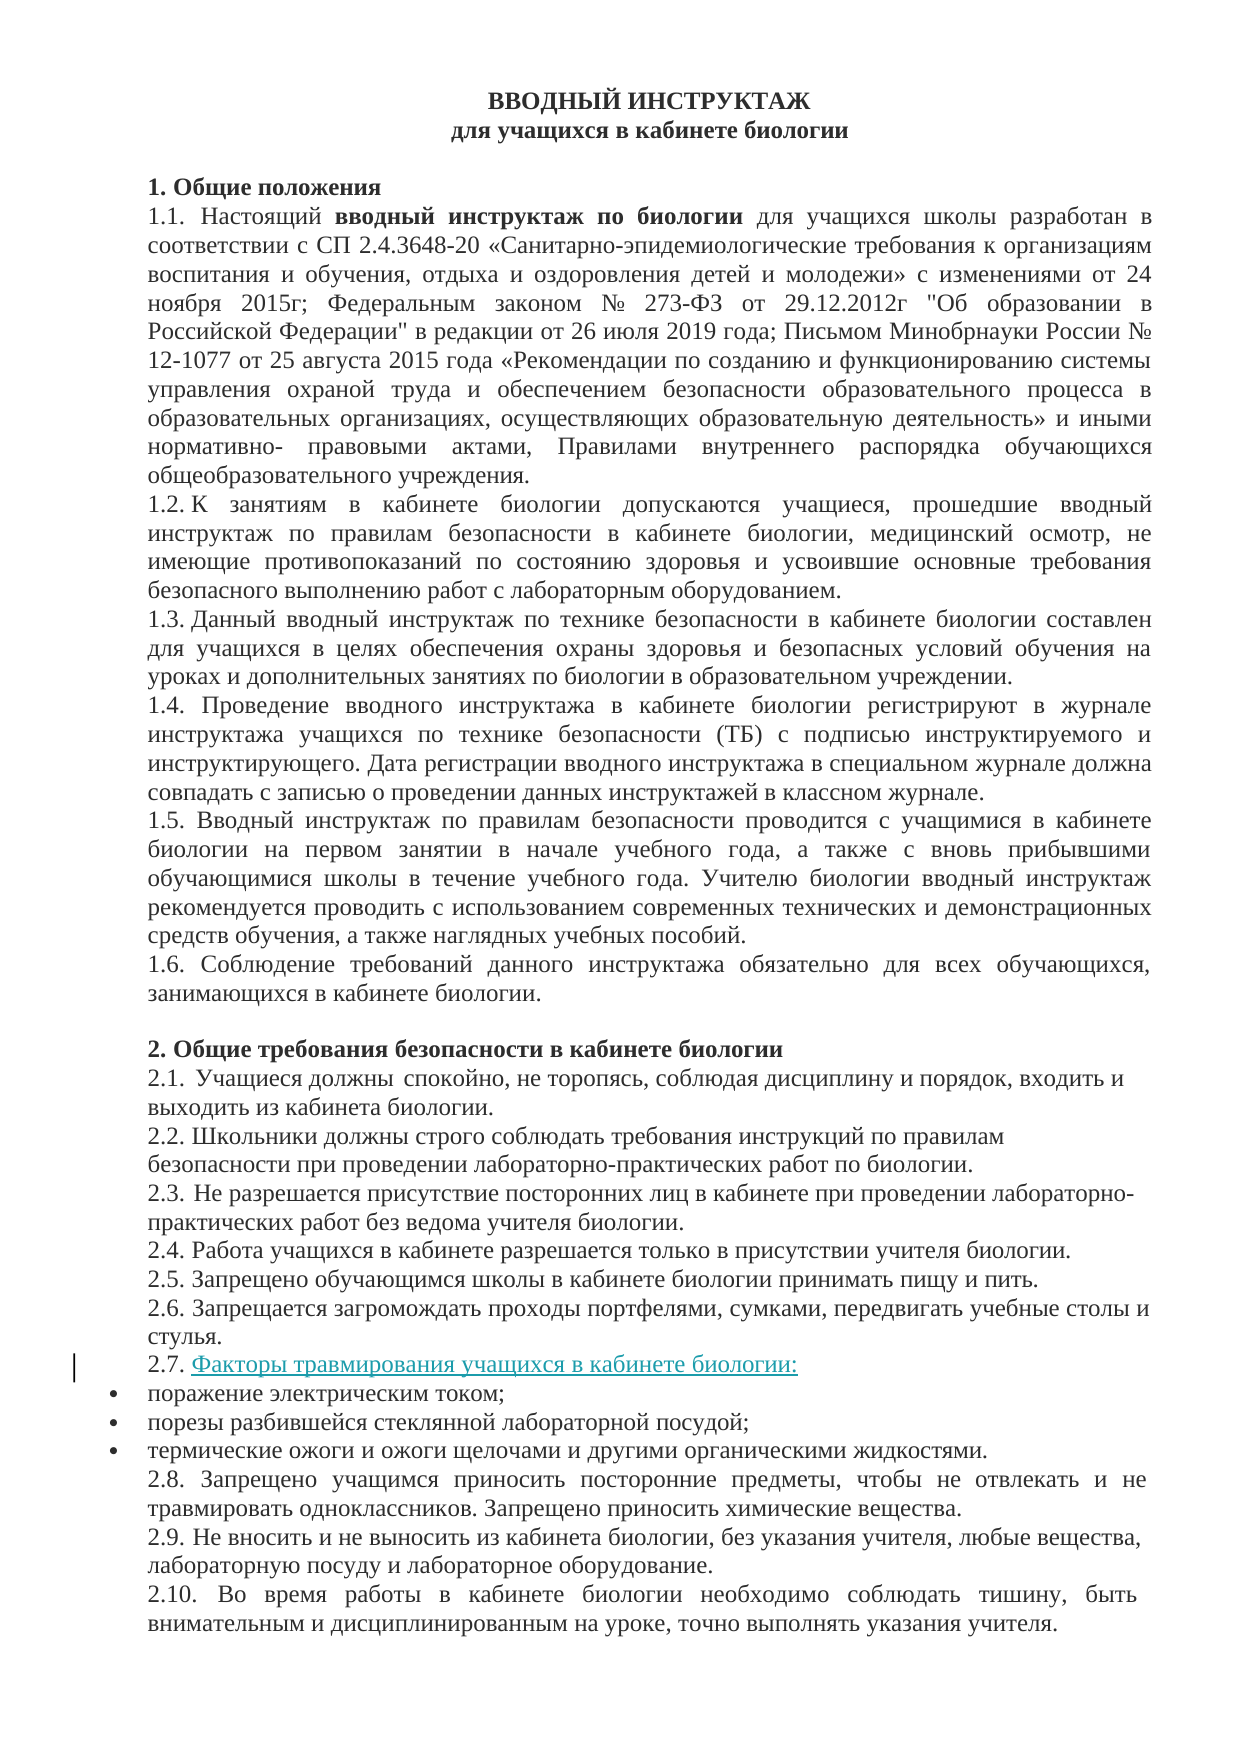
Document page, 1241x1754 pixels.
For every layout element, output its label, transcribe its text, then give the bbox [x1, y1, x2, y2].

subtitle Общие требования безопасности в кабинете биологии [147, 1035, 1166, 1063]
list Не вносить и не выносить из кабинета биологии, без указания учителя, любые вещества, лабораторную посуду и лабораторное оборудование. [147, 1522, 1152, 1579]
list Запрещено обучающимся школы в кабинете биологии принимать пищу и пить. [147, 1264, 1166, 1293]
list термические ожоги и ожоги щелочами и другими органическими жидкостями. [110, 1436, 1166, 1464]
list Соблюдение требований данного инструктажа обязательно для всех обучающихся, занимающихся в кабинете биологии. [147, 949, 1151, 1007]
list поражение электрическим током; [110, 1378, 1166, 1407]
list К занятиям в кабинете биологии допускаются учащиеся, прошедшие вводный инструктаж по правилам безопасности в кабинете биологии, медицинский осмотр, не имеющие противопоказаний по состоянию здоровья и усвоившие основные требования безопасного выполнению работ с лабораторным оборудованием. [147, 489, 1152, 604]
list Учащиеся должны спокойно, не торопясь, соблюдая дисциплину и порядок, входить и выходить из кабинета биологии. [147, 1063, 1152, 1121]
list порезы разбившейся стеклянной лабораторной посудой; [110, 1407, 1166, 1436]
list Данный вводный инструктаж по технике безопасности в кабинете биологии составлен для учащихся в целях обеспечения охраны здоровья и безопасных условий обучения на уроках и дополнительных занятиях по биологии в образовательном учреждении. [147, 604, 1152, 690]
list Общие положения [147, 173, 1166, 201]
list Настоящий вводный инструктаж по биологии для учащихся школы разработан в соответствии с СП 2.4.3648-20 «Санитарно-эпидемиологические требования к организациям воспитания и обучения, отдыха и оздоровления детей и молодежи» с изменениями от 24 ноября 2015г; Федеральным законом № 273-ФЗ от 29.12.2012г "Об образовании в Российской Федерации" в редакции от 26 июля 2019 года; Письмом Минобрнауки России № 12-1077 от 25 августа 2015 года «Рекомендации по созданию и функционированию системы управления охраной труда и обеспечением безопасности образовательного процесса в образовательных организациях, осуществляющих образовательную деятельность» и иными нормативно- правовыми актами, Правилами внутреннего распорядка обучающихся общеобразовательного учреждения. [147, 201, 1152, 489]
list Проведение вводного инструктажа в кабинете биологии регистрируют в журнале инструктажа учащихся по технике безопасности (ТБ) с подписью инструктируемого и инструктирующего. Дата регистрации вводного инструктажа в специальном журнале должна совпадать с записью о проведении данных инструктажей в классном журнале. [147, 690, 1152, 805]
list Запрещается загромождать проходы портфелями, сумками, передвигать учебные столы и стулья. [147, 1293, 1152, 1350]
list Запрещено учащимся приносить посторонние предметы, чтобы не отвлекать и не травмировать одноклассников. Запрещено приносить химические вещества. [147, 1464, 1152, 1522]
list Во время работы в кабинете биологии необходимо соблюдать тишину, быть внимательным и дисциплинированным на уроке, точно выполнять указания учителя. [147, 1579, 1151, 1637]
list Не разрешается присутствие посторонних лиц в кабинете при проведении лабораторно- практических работ без ведома учителя биологии. [147, 1178, 1152, 1236]
list Работа учащихся в кабинете разрешается только в присутствии учителя биологии. [147, 1236, 1166, 1264]
text ВВОДНЫЙ ИНСТРУКТАЖ [172, 86, 1126, 115]
list Факторы травмирования учащихся в кабинете биологии: [147, 1350, 1166, 1378]
list Вводный инструктаж по правилам безопасности проводится с учащимися в кабинете биологии на первом занятии в начале учебного года, а также с вновь прибывшими обучающимися школы в течение учебного года. Учителю биологии вводный инструктаж рекомендуется проводить с использованием современных технических и демонстрационных средств обучения, а также наглядных учебных пособий. [147, 805, 1152, 949]
list Школьники должны строго соблюдать требования инструкций по правилам безопасности при проведении лабораторно-практических работ по биологии. [147, 1121, 1152, 1178]
text для учащихся в кабинете биологии [172, 115, 1127, 144]
